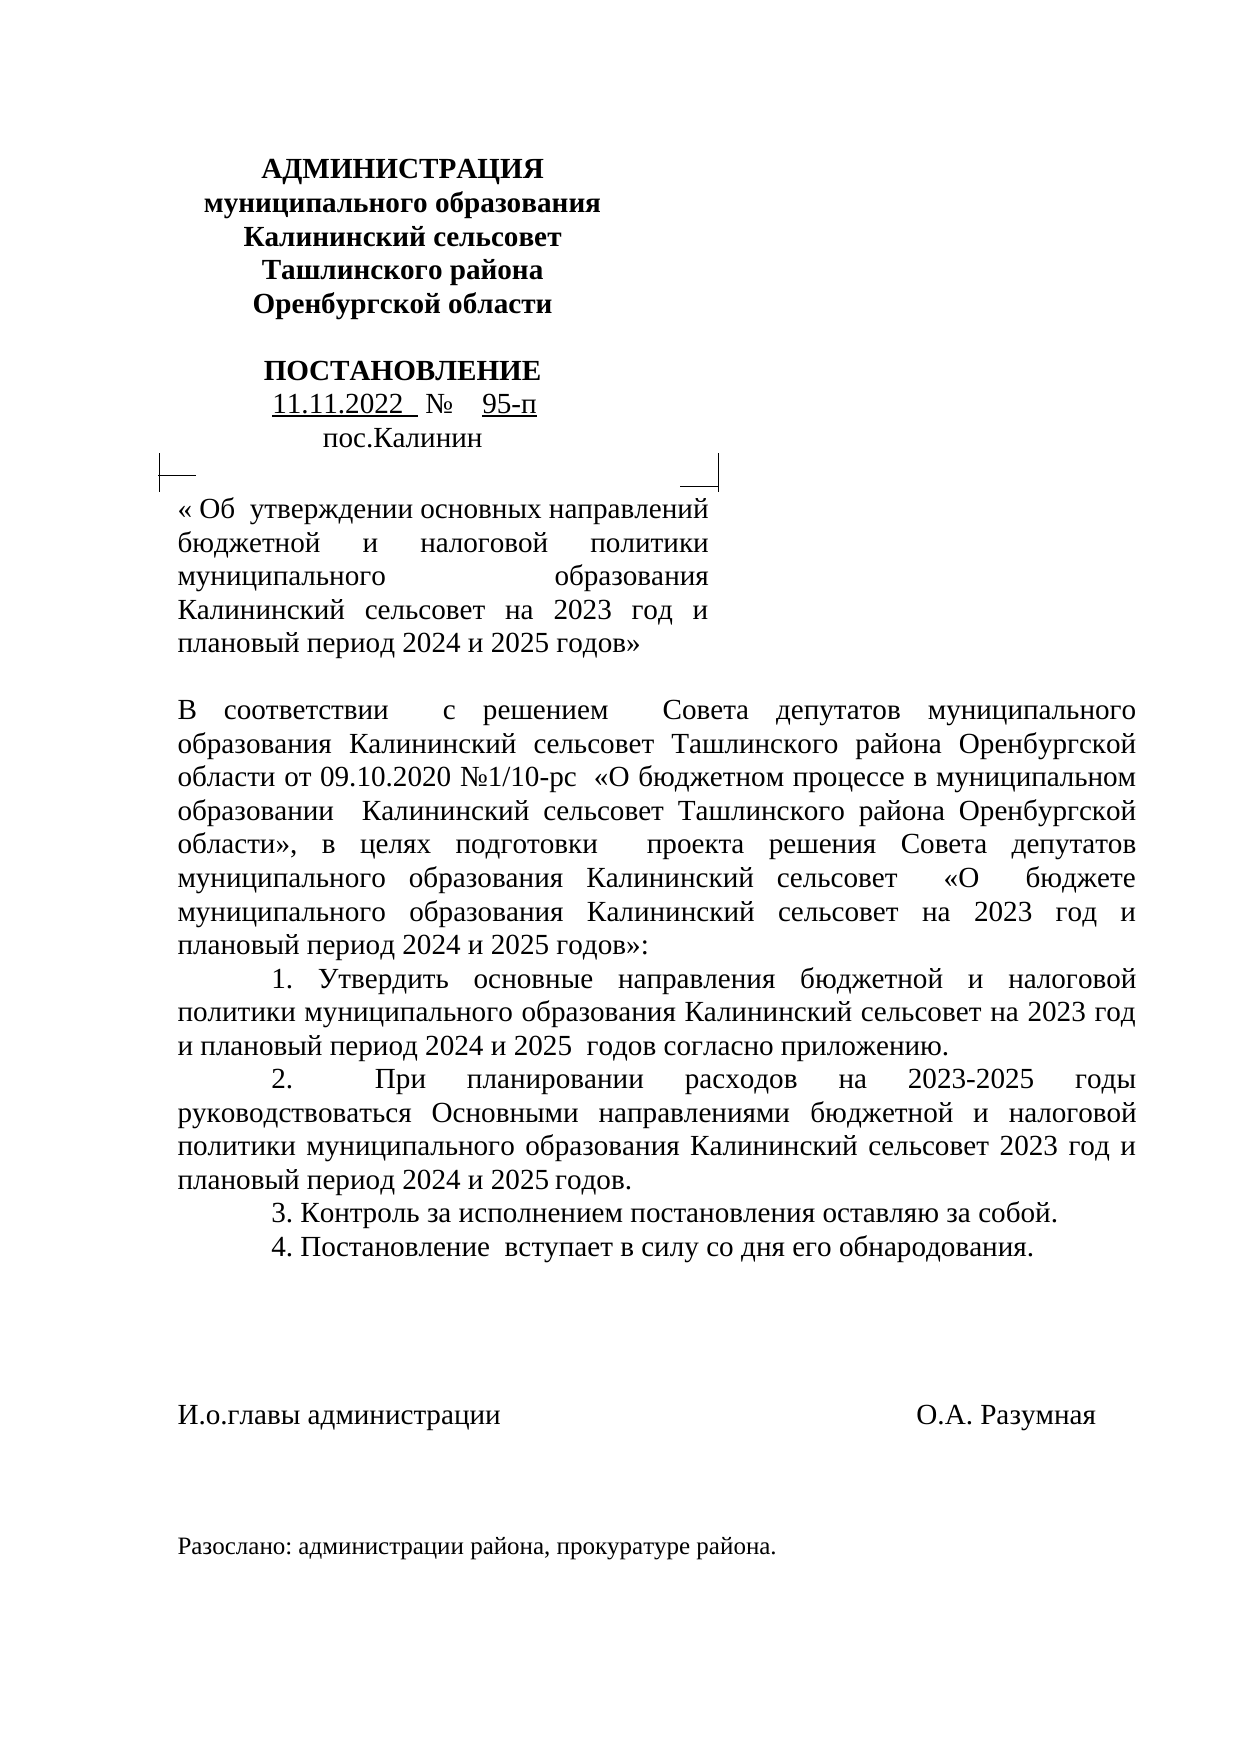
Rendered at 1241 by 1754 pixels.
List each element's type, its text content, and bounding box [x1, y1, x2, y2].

text бюджетной и налоговой политики муниципального образования Калининский сельсовет на 2023 год и плановый период 2024 и 2025 годов» [177, 525, 709, 659]
table_header [635, 152, 1158, 491]
text В соответствии с решением Совета депутатов муниципального образования Калининский сельсовет Ташлинского района Оренбургской области от 09.10.2020 №1/10-рс «О бюджетном процессе в муниципальном образовании Калининский сельсовет Ташлинского района Оренбургской области», в целях подготовки проекта решения Совета депутатов муниципального образования Калининский сельсовет «О бюджете муниципального образования Калининский сельсовет на 2023 год и плановый период 2024 и 2025 годов»: [177, 692, 1137, 961]
text Разослано: администрации района, прокуратуре района. [177, 1531, 1137, 1560]
text 4. Постановление вступает в силу со дня его обнародования. [177, 1229, 1137, 1263]
text 2. При планировании расходов на 2023-2025 годы руководствоваться Основными направлениями бюджетной и налоговой политики муниципального образования Калининский сельсовет 2023 год и плановый период 2024 и 2025 годов. [177, 1061, 1137, 1196]
text 1. Утвердить основные направления бюджетной и налоговой политики муниципального образования Калининский сельсовет на 2023 год и плановый период 2024 и 2025 годов согласно приложению. [177, 961, 1137, 1061]
text И.о.главы администрации О.А. Разумная [177, 1397, 1137, 1430]
text 3. Контроль за исполнением постановления оставляю за собой. [177, 1196, 1137, 1229]
table_header АДМИНИСТРАЦИЯ муниципального образования Калининский сельсовет Ташлинского района Оренбургской области ПОСТАНОВЛЕНИЕ 11.11.2022 № 95-п пос.Калинин [170, 152, 635, 491]
text « Об утверждении основных направлений [177, 491, 709, 525]
